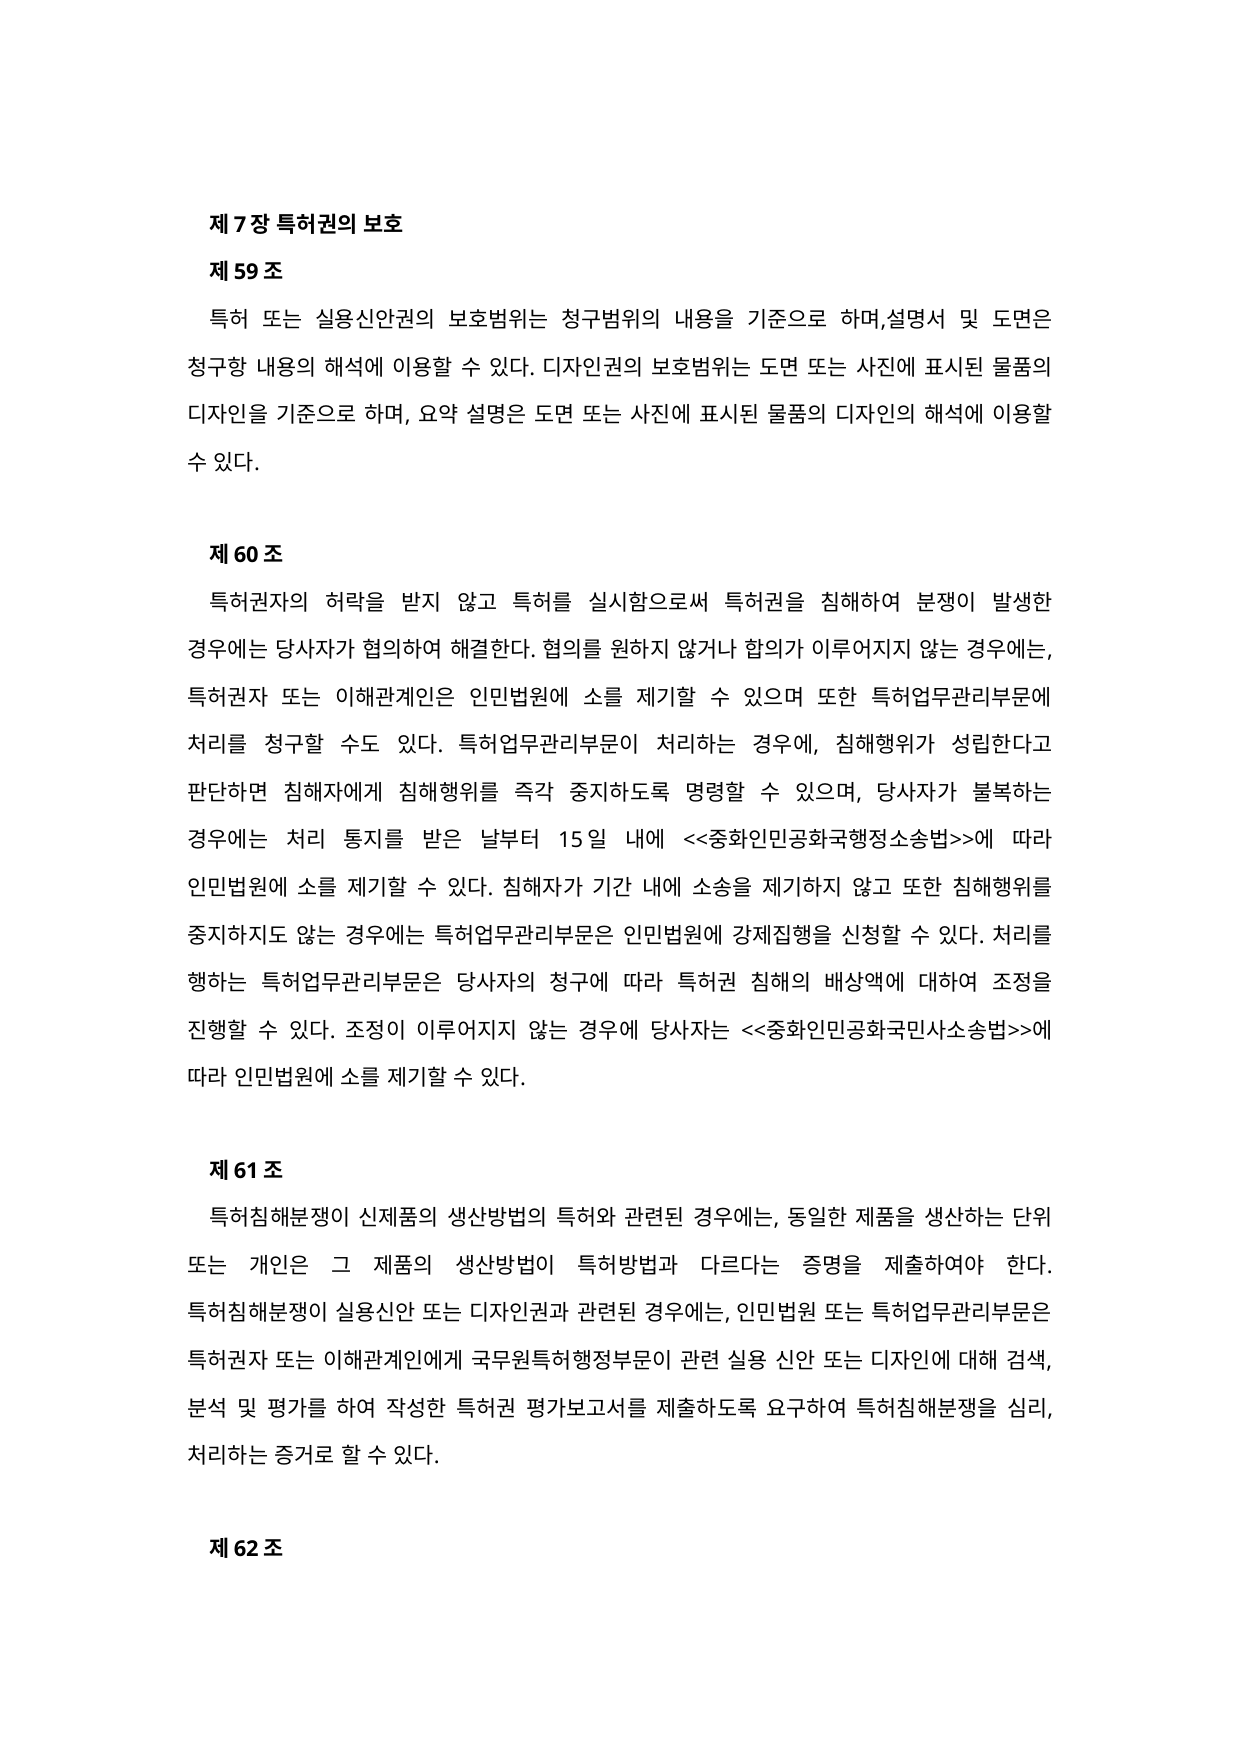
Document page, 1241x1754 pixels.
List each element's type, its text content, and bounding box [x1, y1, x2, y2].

text 제59조 [187, 254, 1053, 286]
text 특허 또는 실용신안권의 보호범위는 청구범위의 내용을 기준으로 하며,설명서 및 도면은 청구항 내용의 해석에 이용할 수 있다. 디자인권의 보호범위는 도면 또는 사진에 표시된 물품의 디자인을 기준으로 하며, 요약 설명은 도면 또는 사진에 표시된 물품의 디자인의 해석에 이용할 수 있다. [187, 302, 1053, 476]
text 제62조 [187, 1531, 1053, 1562]
text 특허침해분쟁이 신제품의 생산방법의 특허와 관련된 경우에는, 동일한 제품을 생산하는 단위 또는 개인은 그 제품의 생산방법이 특허방법과 다르다는 증명을 제출하여야 한다. 특허침해분쟁이 실용신안 또는 디자인권과 관련된 경우에는, 인민법원 또는 특허업무관리부문은 특허권자 또는 이해관계인에게 국무원특허행정부문이 관련 실용 신안 또는 디자인에 대해 검색, 분석 및 평가를 하여 작성한 특허권 평가보고서를 제출하도록 요구하여 특허침해분쟁을 심리, 처리하는 증거로 할 수 있다. [187, 1200, 1053, 1470]
text 특허권자의 허락을 받지 않고 특허를 실시함으로써 특허권을 침해하여 분쟁이 발생한 경우에는 당사자가 협의하여 해결한다. 협의를 원하지 않거나 합의가 이루어지지 않는 경우에는, 특허권자 또는 이해관계인은 인민법원에 소를 제기할 수 있으며 또한 특허업무관리부문에 처리를 청구할 수도 있다. 특허업무관리부문이 처리하는 경우에, 침해행위가 성립한다고 판단하면 침해자에게 침해행위를 즉각 중지하도록 명령할 수 있으며, 당사자가 불복하는 경우에는 처리 통지를 받은 날부터 15일 내에 <<중화인민공화국행정소송법>>에 따라 인민법원에 소를 제기할 수 있다. 침해자가 기간 내에 소송을 제기하지 않고 또한 침해행위를 중지하지도 않는 경우에는 특허업무관리부문은 인민법원에 강제집행을 신청할 수 있다. 처리를 행하는 특허업무관리부문은 당사자의 청구에 따라 특허권 침해의 배상액에 대하여 조정을 진행할 수 있다. 조정이 이루어지지 않는 경우에 당사자는 <<중화인민공화국민사소송법>>에 따라 인민법원에 소를 제기할 수 있다. [187, 584, 1053, 1092]
text 제60조 [187, 537, 1053, 569]
text 제61조 [187, 1153, 1053, 1184]
text 제7장 특허권의 보호 [187, 207, 1053, 238]
